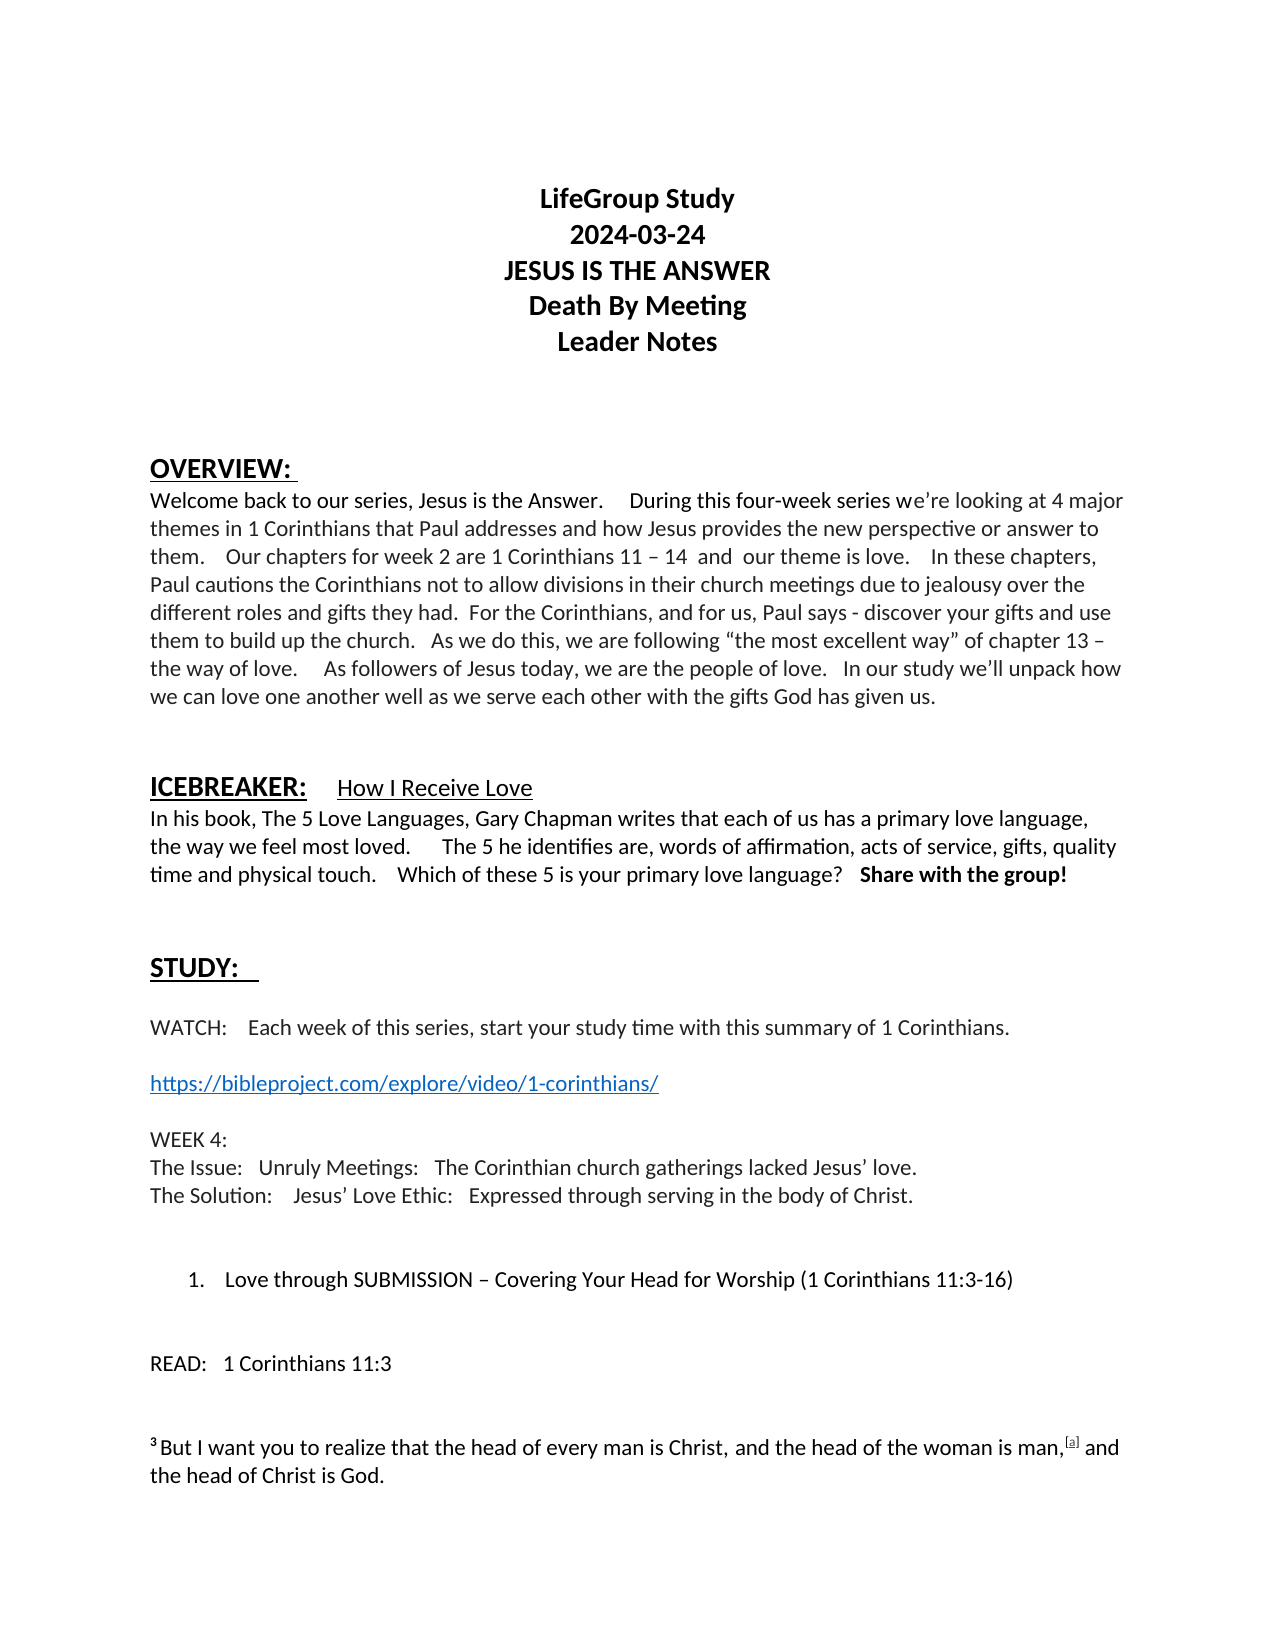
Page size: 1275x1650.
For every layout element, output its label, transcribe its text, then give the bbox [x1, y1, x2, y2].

text 2024-03-24 [150, 216, 1125, 252]
text Leader Notes [150, 323, 1125, 359]
text 3 But I want you to realize that the head of every man is Christ, and the head of the woman is man,[a] and the head of Christ is God. [391, 1433, 1125, 1489]
list Love through SUBMISSION – Covering Your Head for Worship (1 Corinthians 11:3-16) [187, 1265, 1125, 1293]
text OVERVIEW: [150, 450, 1125, 486]
text LifeGroup Study [150, 181, 1125, 216]
text In his book, The 5 Love Languages, Gary Chapman writes that each of us has a primary love language, the way we feel most loved. The 5 he identifies are, words of affirmation, acts of service, gifts, quality time and physical touch. Which of these 5 is your primary love language? Share with the group! [150, 804, 1125, 888]
text JESUS IS THE ANSWER [150, 252, 1125, 287]
text READ: 1 Corinthians 11:3 [150, 1349, 1125, 1377]
text Welcome back to our series, Jesus is the Answer. During this four-week series we’re looking at 4 major themes in 1 Corinthians that Paul addresses and how Jesus provides the new perspective or answer to them. Our chapters for week 2 are 1 Corinthians 11 – 14 and our theme is love. In these chapters, Paul cautions the Corinthians not to allow divisions in their church meetings due to jealousy over the different roles and gifts they had. For the Corinthians, and for us, Paul says - discover your gifts and use them to build up the church. As we do this, we are following “the most excellent way” of chapter 13 – the way of love. As followers of Jesus today, we are the people of love. In our study we’ll unpack how we can love one another well as we serve each other with the gifts God has given us. [150, 486, 1125, 710]
text The Solution: Jesus’ Love Ethic: Expressed through serving in the body of Christ. [150, 1181, 1125, 1209]
text WEEK 4: [150, 1125, 1125, 1153]
text https://bibleproject.com/explore/video/1-corinthians/ [150, 1069, 1125, 1097]
text Death By Meeting [150, 287, 1125, 323]
text The Issue: Unruly Meetings: The Corinthian church gatherings lacked Jesus’ love. [150, 1153, 1125, 1181]
text ICEBREAKER: How I Receive Love [150, 768, 1125, 804]
text WATCH: Each week of this series, start your study time with this summary of 1 Corinthians. [150, 1013, 1125, 1041]
text STUDY: [150, 949, 1125, 985]
